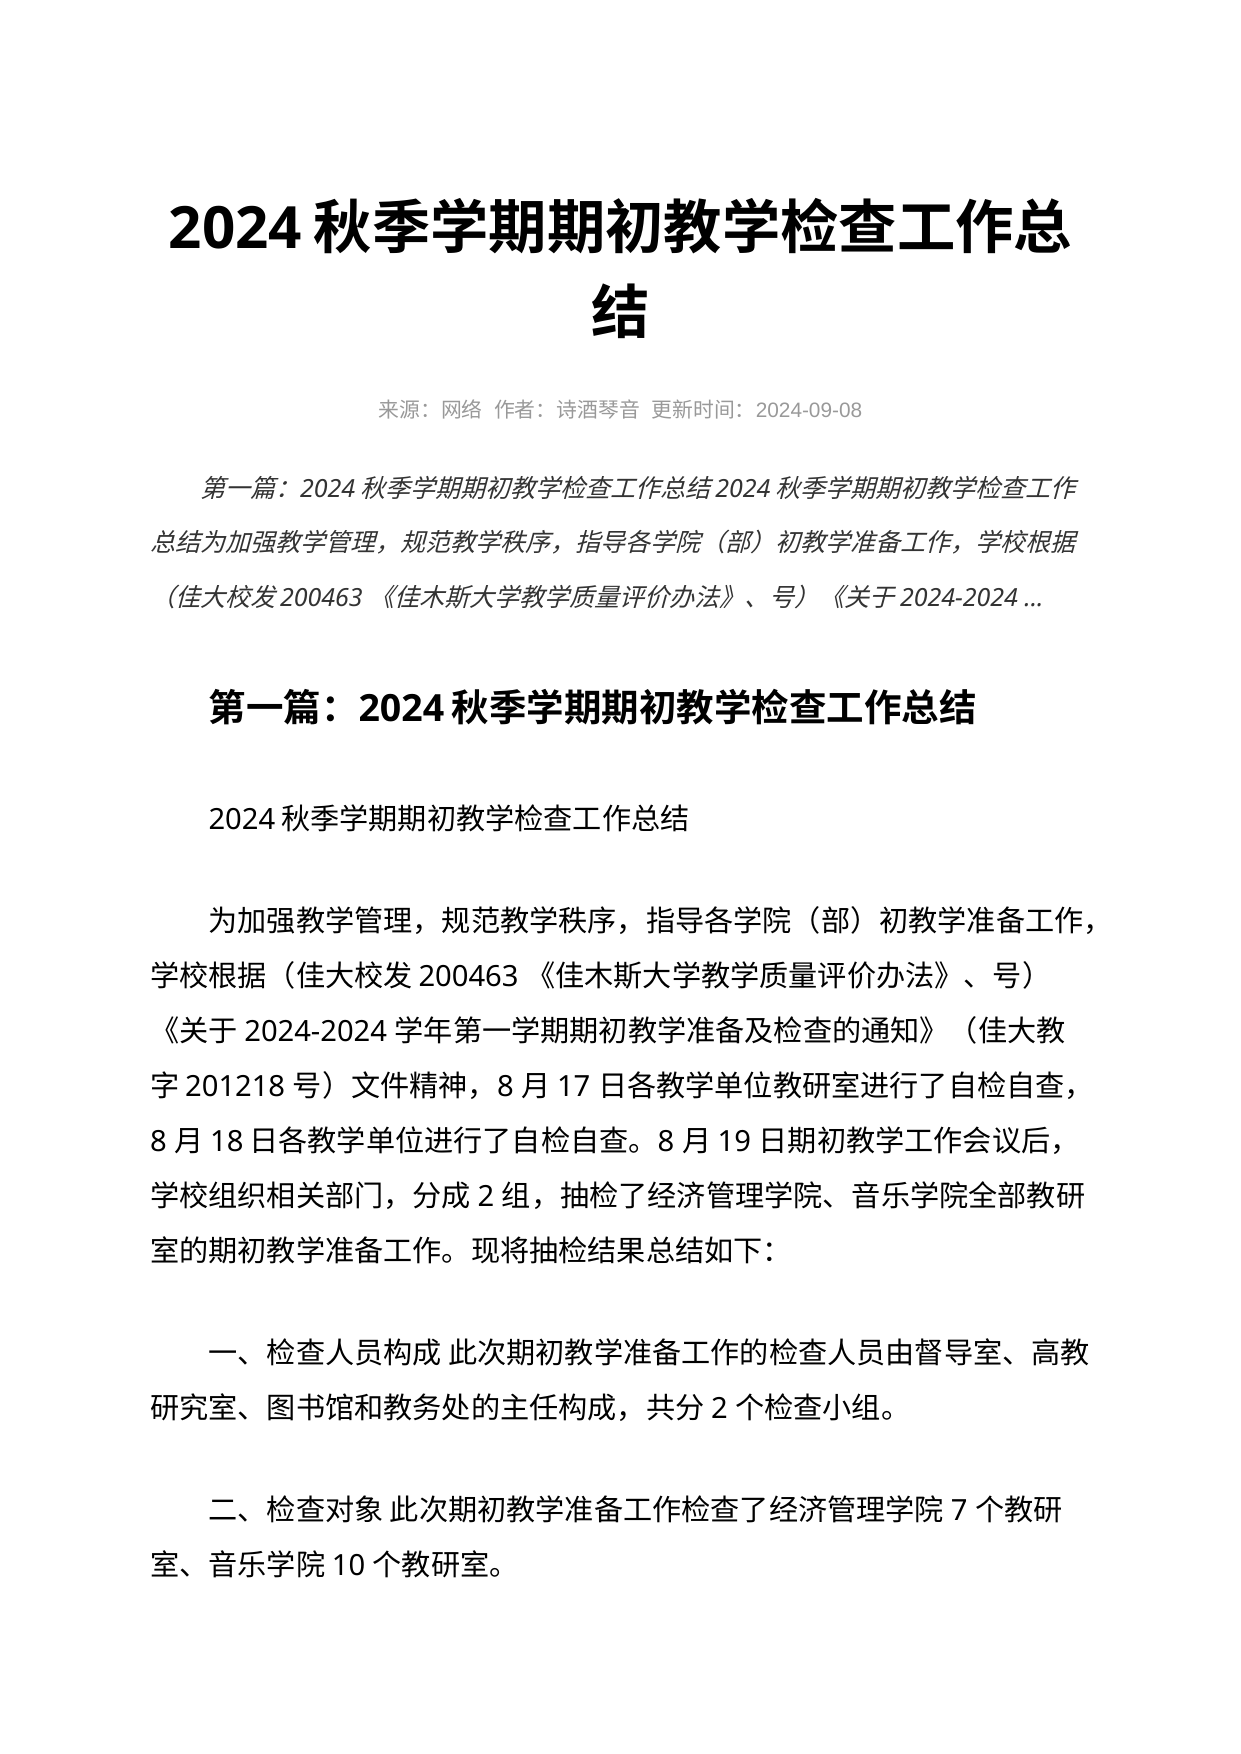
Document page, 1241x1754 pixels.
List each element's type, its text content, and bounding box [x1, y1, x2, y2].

text 二、检查对象 此次期初教学准备工作检查了经济管理学院 7 个教研室、音乐学院 10 个教研室。 [150, 1486, 1090, 1584]
text 一、检查人员构成 此次期初教学准备工作的检查人员由督导室、高教研究室、图书馆和教务处的主任构成，共分 2 个检查小组。 [150, 1329, 1090, 1427]
text 2024秋季学期期初教学检查工作总结 [150, 796, 1090, 838]
text 来源：网络 作者：诗酒琴音 更新时间：2024-09-08 [150, 397, 1090, 421]
text 第一篇：2024秋季学期期初教学检查工作总结 [150, 678, 1090, 733]
text 为加强教学管理，规范教学秩序，指导各学院（部）初教学准备工作，学校根据（佳大校发200463 《佳木斯大学教学质量评价办法》、号）《关于 2024-2024 学年第一学期期初教学准备及检查的通知》（佳大教字201218 号）文件精神，8 月 17 日各教学单位教研室进行了自检自查，8 月 18日各教学单位进行了自检自查。8 月 19 日期初教学工作会议后，学校组织相关部门，分成 2 组，抽检了经济管理学院、音乐学院全部教研室的期初教学准备工作。现将抽检结果总结如下： [150, 898, 1090, 1270]
text 第一篇：2024秋季学期期初教学检查工作总结2024秋季学期期初教学检查工作总结为加强教学管理，规范教学秩序，指导各学院（部）初教学准备工作，学校根据（佳大校发200463 《佳木斯大学教学质量评价办法》、号）《关于 2024-2024 ... [150, 468, 1090, 613]
subtitle 2024秋季学期期初教学检查工作总结 [150, 181, 1090, 351]
